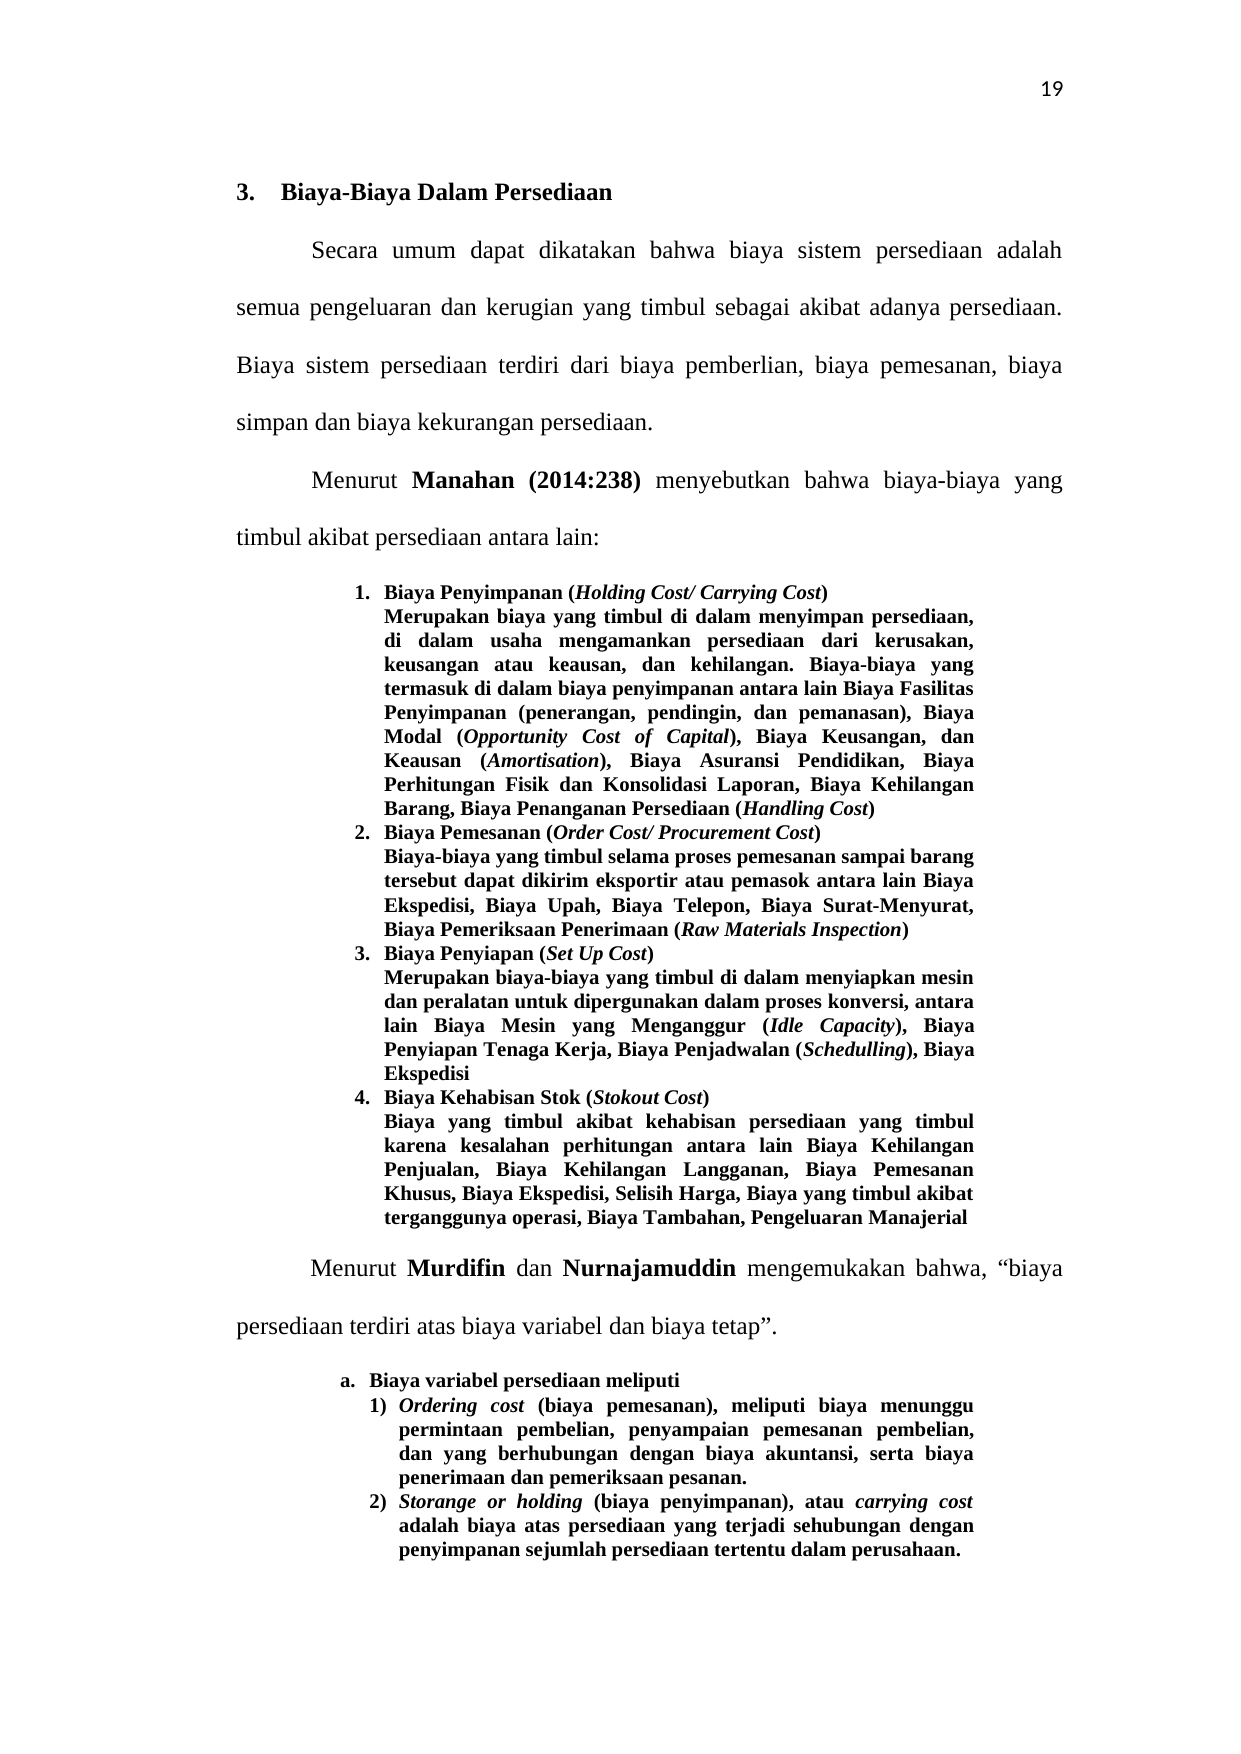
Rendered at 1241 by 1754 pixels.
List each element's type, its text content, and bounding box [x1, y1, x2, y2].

list Ordering cost (biaya pemesanan), meliputi biaya menunggu permintaan pembelian, penyampaian pemesanan pembelian, dan yang berhubungan dengan biaya akuntansi, serta biaya penerimaan dan pemeriksaan pesanan. [369, 1392, 974, 1489]
list Biaya variabel persediaan meliputi [340, 1368, 974, 1392]
text Merupakan biaya yang timbul di dalam menyimpan persediaan, di dalam usaha mengamankan persediaan dari kerusakan, keusangan atau keausan, dan kehilangan. Biaya-biaya yang termasuk di dalam biaya penyimpanan antara lain Biaya Fasilitas Penyimpanan (penerangan, pendingin, dan pemanasan), Biaya Modal (Opportunity Cost of Capital), Biaya Keusangan, dan Keausan (Amortisation), Biaya Asuransi Pendidikan, Biaya Perhitungan Fisik dan Konsolidasi Laporan, Biaya Kehilangan Barang, Biaya Penanganan Persediaan (Handling Cost) [384, 604, 974, 820]
text Biaya yang timbul akibat kehabisan persediaan yang timbul karena kesalahan perhitungan antara lain Biaya Kehilangan Penjualan, Biaya Kehilangan Langganan, Biaya Pemesanan Khusus, Biaya Ekspedisi, Selisih Harga, Biaya yang timbul akibat terganggunya operasi, Biaya Tambahan, Pengeluaran Manajerial [384, 1109, 974, 1229]
list Biaya-Biaya Dalam Persediaan [236, 177, 1063, 206]
text Biaya-biaya yang timbul selama proses pemesanan sampai barang tersebut dapat dikirim eksportir atau pemasok antara lain Biaya Ekspedisi, Biaya Upah, Biaya Telepon, Biaya Surat-Menyurat, Biaya Pemeriksaan Penerimaan (Raw Materials Inspection) [384, 844, 974, 941]
text Merupakan biaya-biaya yang timbul di dalam menyiapkan mesin dan peralatan untuk dipergunakan dalam proses konversi, antara lain Biaya Mesin yang Menganggur (Idle Capacity), Biaya Penyiapan Tenaga Kerja, Biaya Penjadwalan (Schedulling), Biaya Ekspedisi [384, 965, 974, 1085]
text Menurut Manahan (2014:238) menyebutkan bahwa biaya-biaya yang timbul akibat persediaan antara lain: [236, 465, 1063, 551]
list Biaya Penyiapan (Set Up Cost) [354, 941, 974, 965]
text Menurut Murdifin dan Nurnajamuddin mengemukakan bahwa, “biaya persediaan terdiri atas biaya variabel dan biaya tetap”. [236, 1253, 1063, 1340]
list Biaya Penyimpanan (Holding Cost/ Carrying Cost) [354, 580, 974, 604]
text Secara umum dapat dikatakan bahwa biaya sistem persediaan adalah semua pengeluaran dan kerugian yang timbul sebagai akibat adanya persediaan. Biaya sistem persediaan terdiri dari biaya pemberlian, biaya pemesanan, biaya simpan dan biaya kekurangan persediaan. [236, 235, 1063, 436]
list Biaya Pemesanan (Order Cost/ Procurement Cost) [354, 820, 974, 844]
list Storange or holding (biaya penyimpanan), atau carrying cost adalah biaya atas persediaan yang terjadi sehubungan dengan penyimpanan sejumlah persediaan tertentu dalam perusahaan. [369, 1489, 974, 1561]
list Biaya Kehabisan Stok (Stokout Cost) [354, 1085, 974, 1109]
